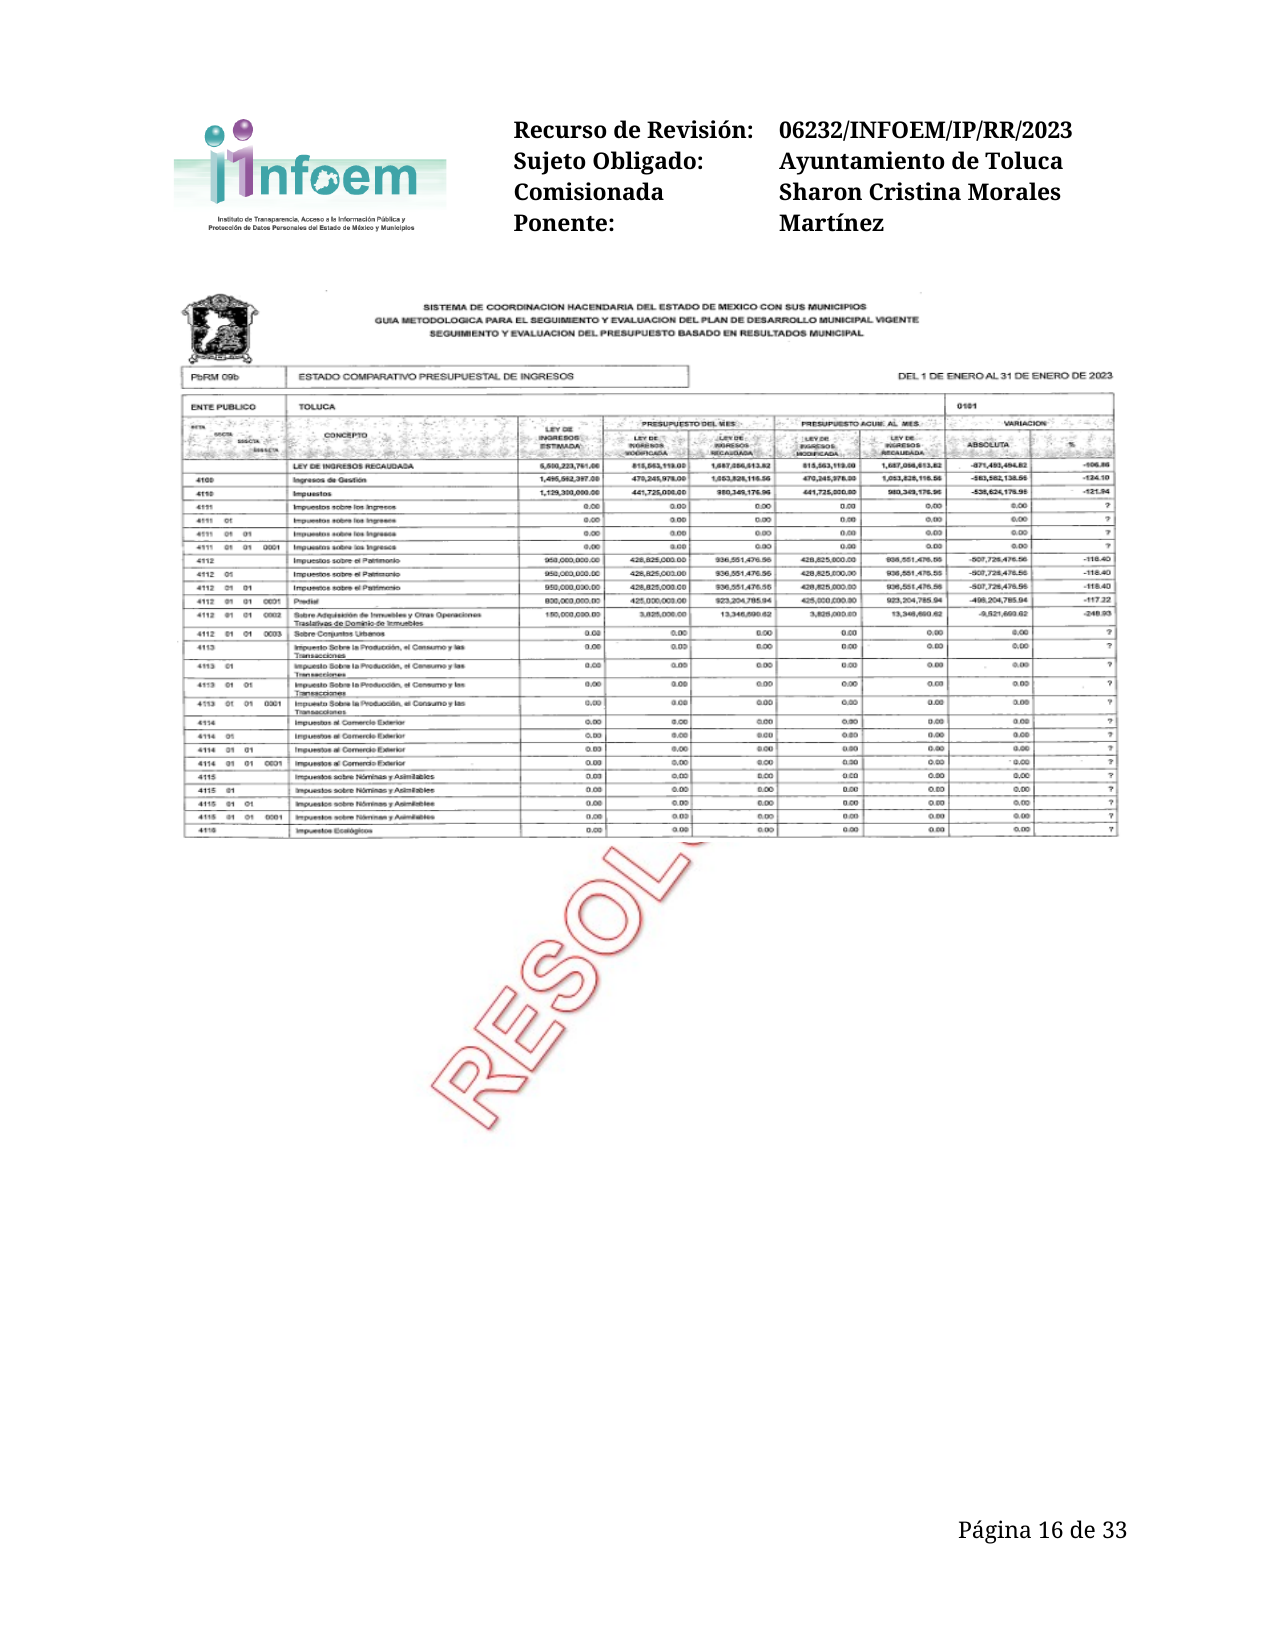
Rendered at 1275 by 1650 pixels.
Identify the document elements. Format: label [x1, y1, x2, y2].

picture [89, 113, 1215, 1647]
